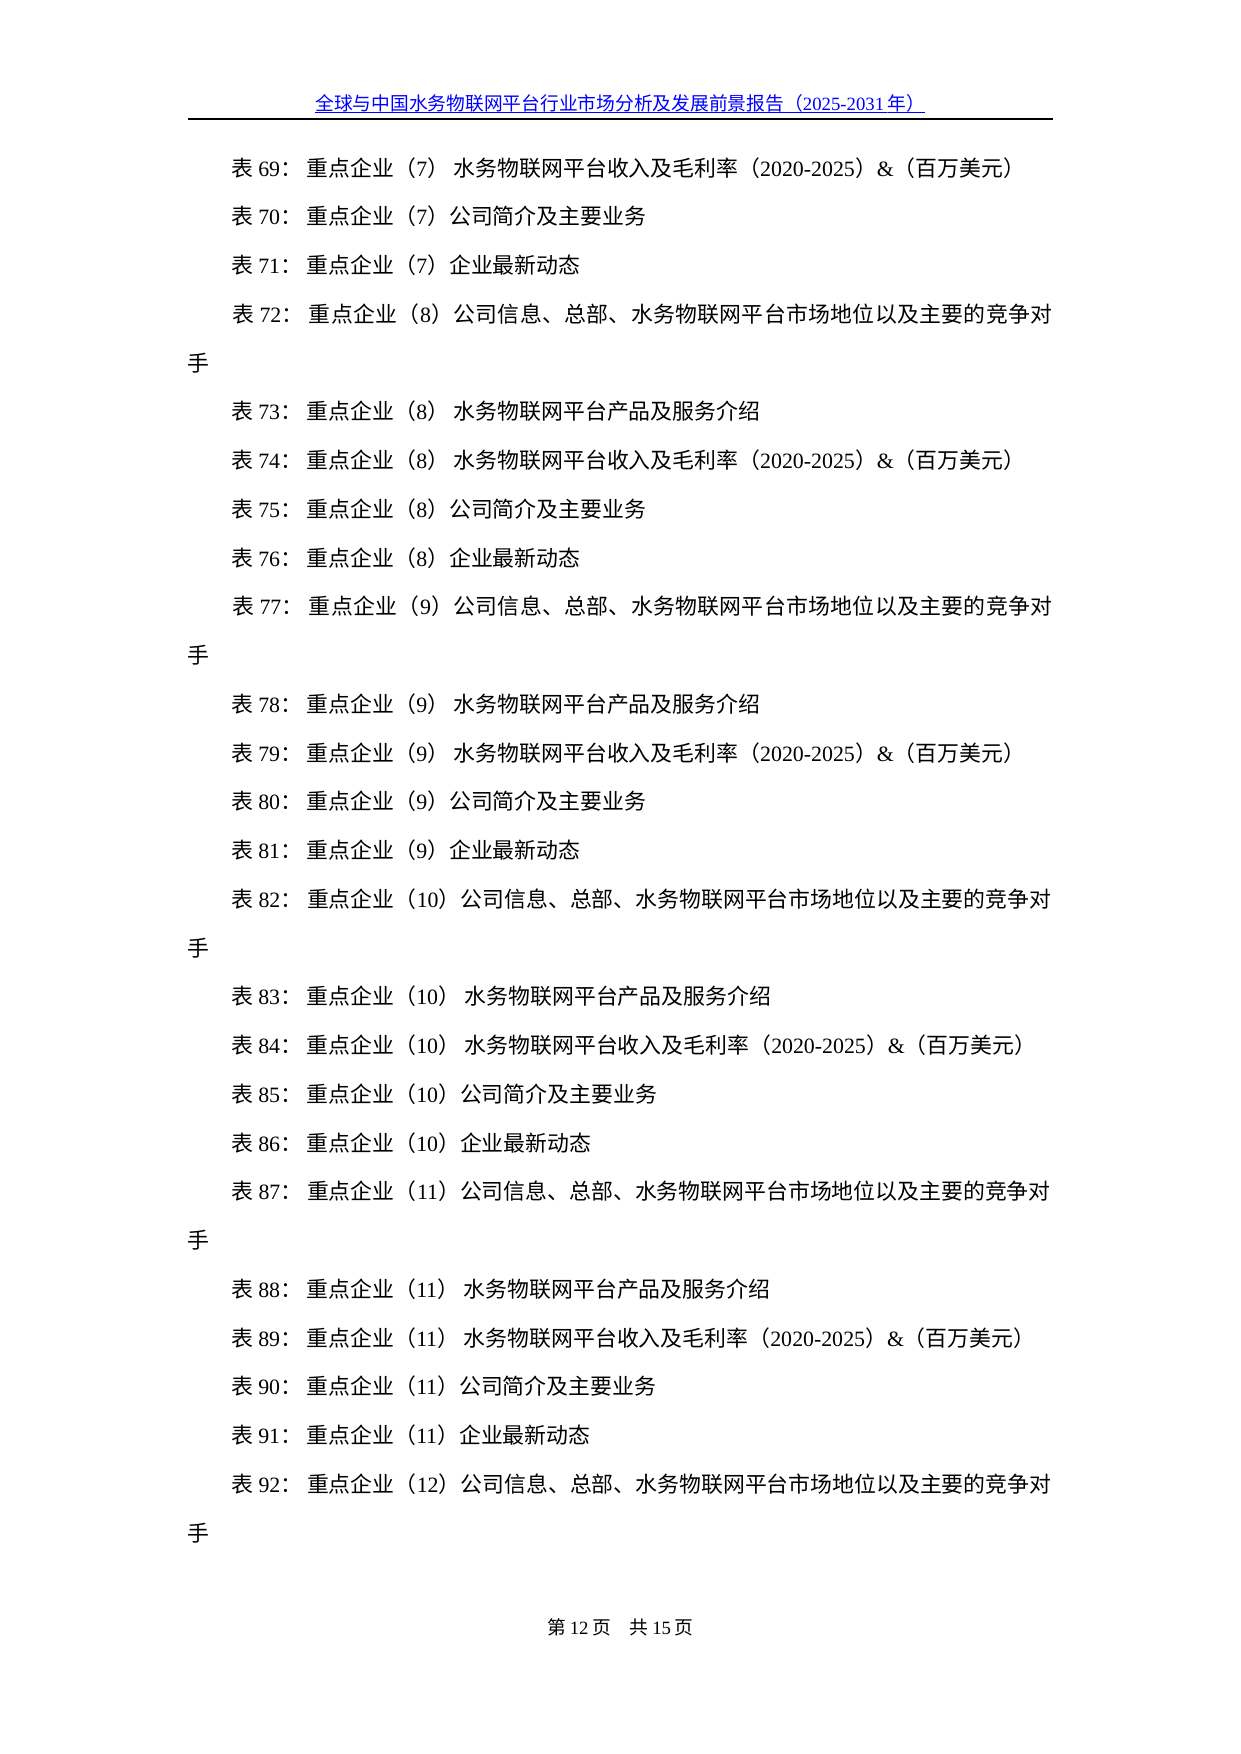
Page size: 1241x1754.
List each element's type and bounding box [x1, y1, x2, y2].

text [187, 150, 1053, 1548]
